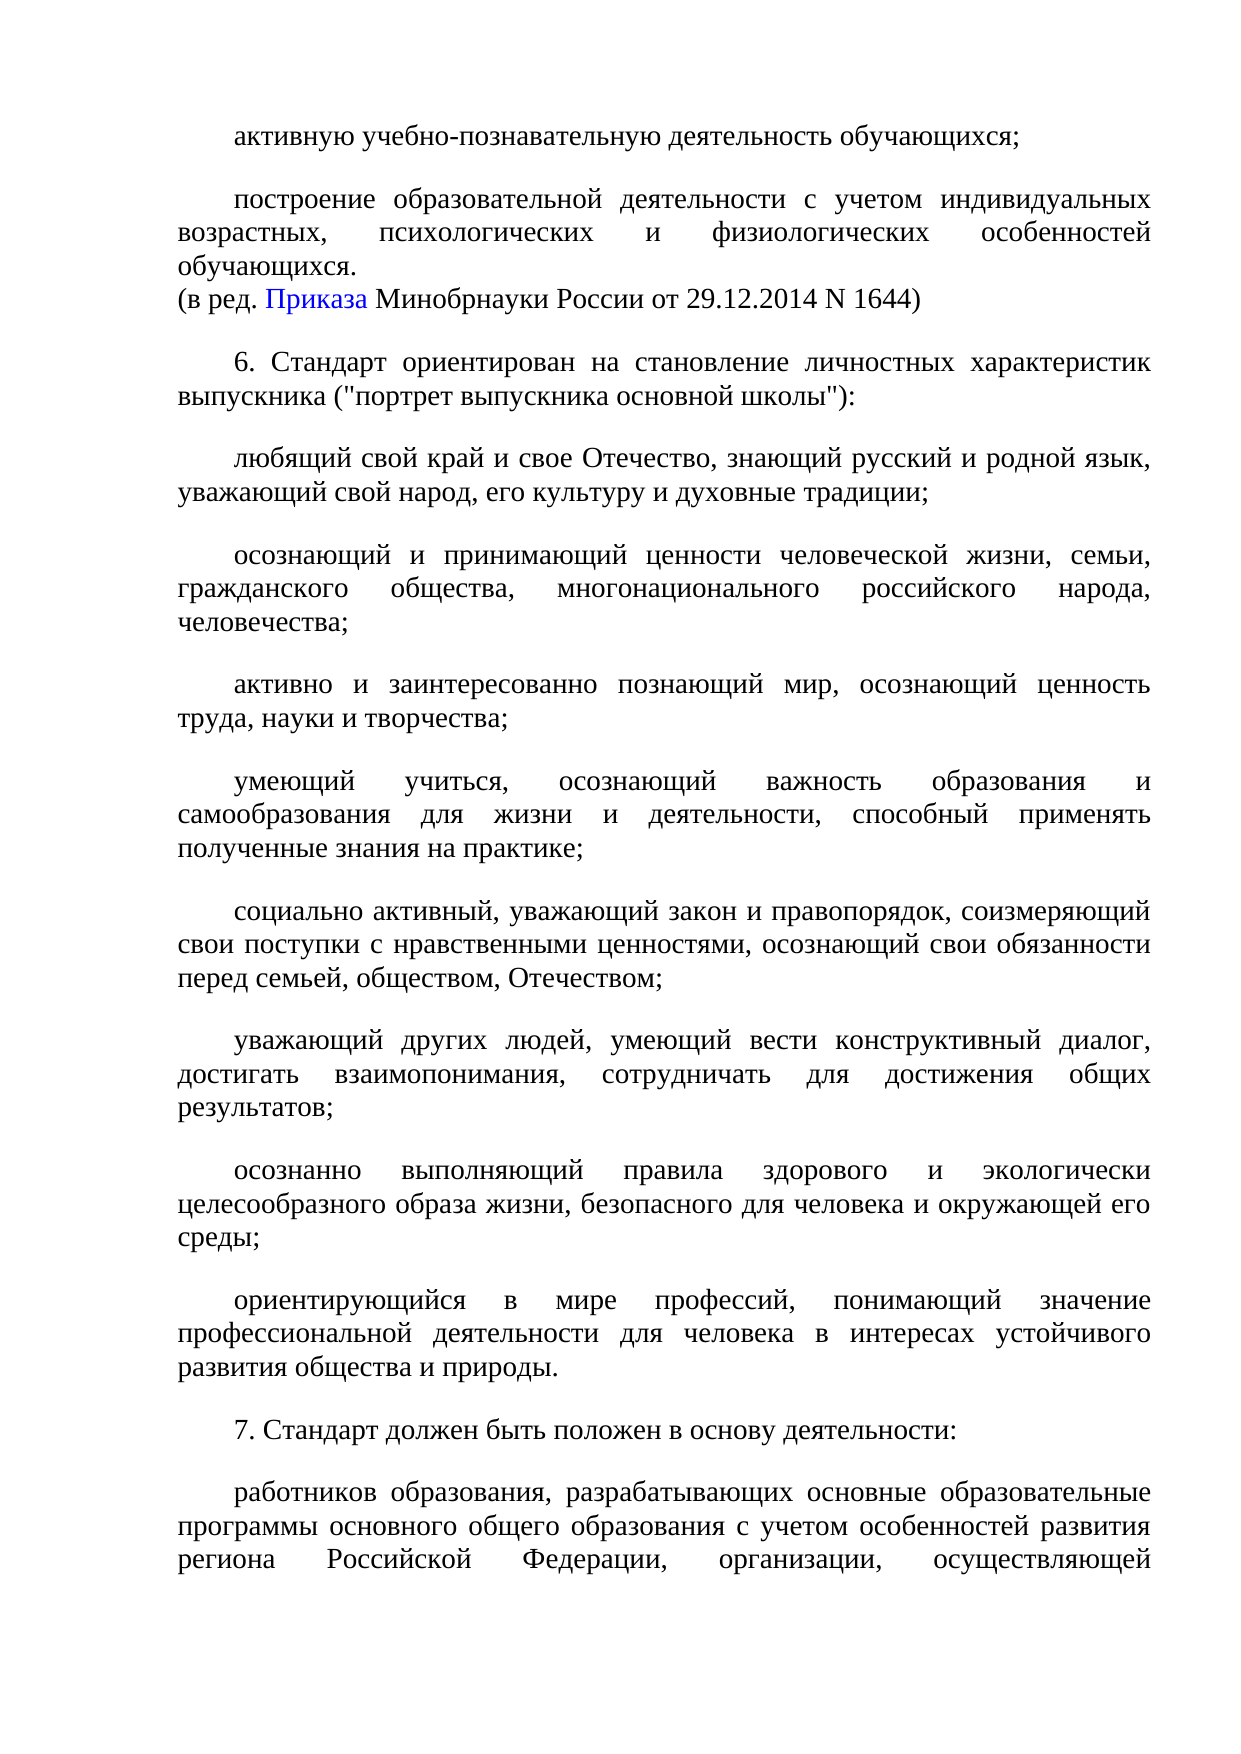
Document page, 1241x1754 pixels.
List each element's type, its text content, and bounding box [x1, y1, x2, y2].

text социально активный, уважающий закон и правопорядок, соизмеряющий свои поступки с нравственными ценностями, осознающий свои обязанности перед семьей, обществом, Отечеством; [177, 893, 1152, 993]
text активно и заинтересованно познающий мир, осознающий ценность труда, науки и творчества; [177, 667, 1152, 734]
text построение образовательной деятельности с учетом индивидуальных возрастных, психологических и физиологических особенностей обучающихся. [177, 181, 1152, 281]
text осознающий и принимающий ценности человеческой жизни, семьи, гражданского общества, многонационального российского народа, человечества; [177, 537, 1152, 637]
text любящий свой край и свое Отечество, знающий русский и родной язык, уважающий свой народ, его культуру и духовные традиции; [177, 441, 1152, 508]
text ориентирующийся в мире профессий, понимающий значение профессиональной деятельности для человека в интересах устойчивого развития общества и природы. [177, 1282, 1152, 1383]
text 7. Стандарт должен быть положен в основу деятельности: [177, 1412, 1152, 1445]
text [177, 1474, 1152, 1575]
text активную учебно-познавательную деятельность обучающихся; [177, 118, 1152, 152]
text умеющий учиться, осознающий важность образования и самообразования для жизни и деятельности, способный применять полученные знания на практике; [177, 763, 1152, 863]
text 6. Стандарт ориентирован на становление личностных характеристик выпускника ("портрет выпускника основной школы"): [177, 344, 1152, 411]
text уважающий других людей, умеющий вести конструктивный диалог, достигать взаимопонимания, сотрудничать для достижения общих результатов; [177, 1022, 1152, 1123]
text (в ред. Приказа Минобрнауки России от 29.12.2014 N 1644) [177, 282, 1152, 315]
text осознанно выполняющий правила здорового и экологически целесообразного образа жизни, безопасного для человека и окружающей его среды; [177, 1152, 1152, 1253]
